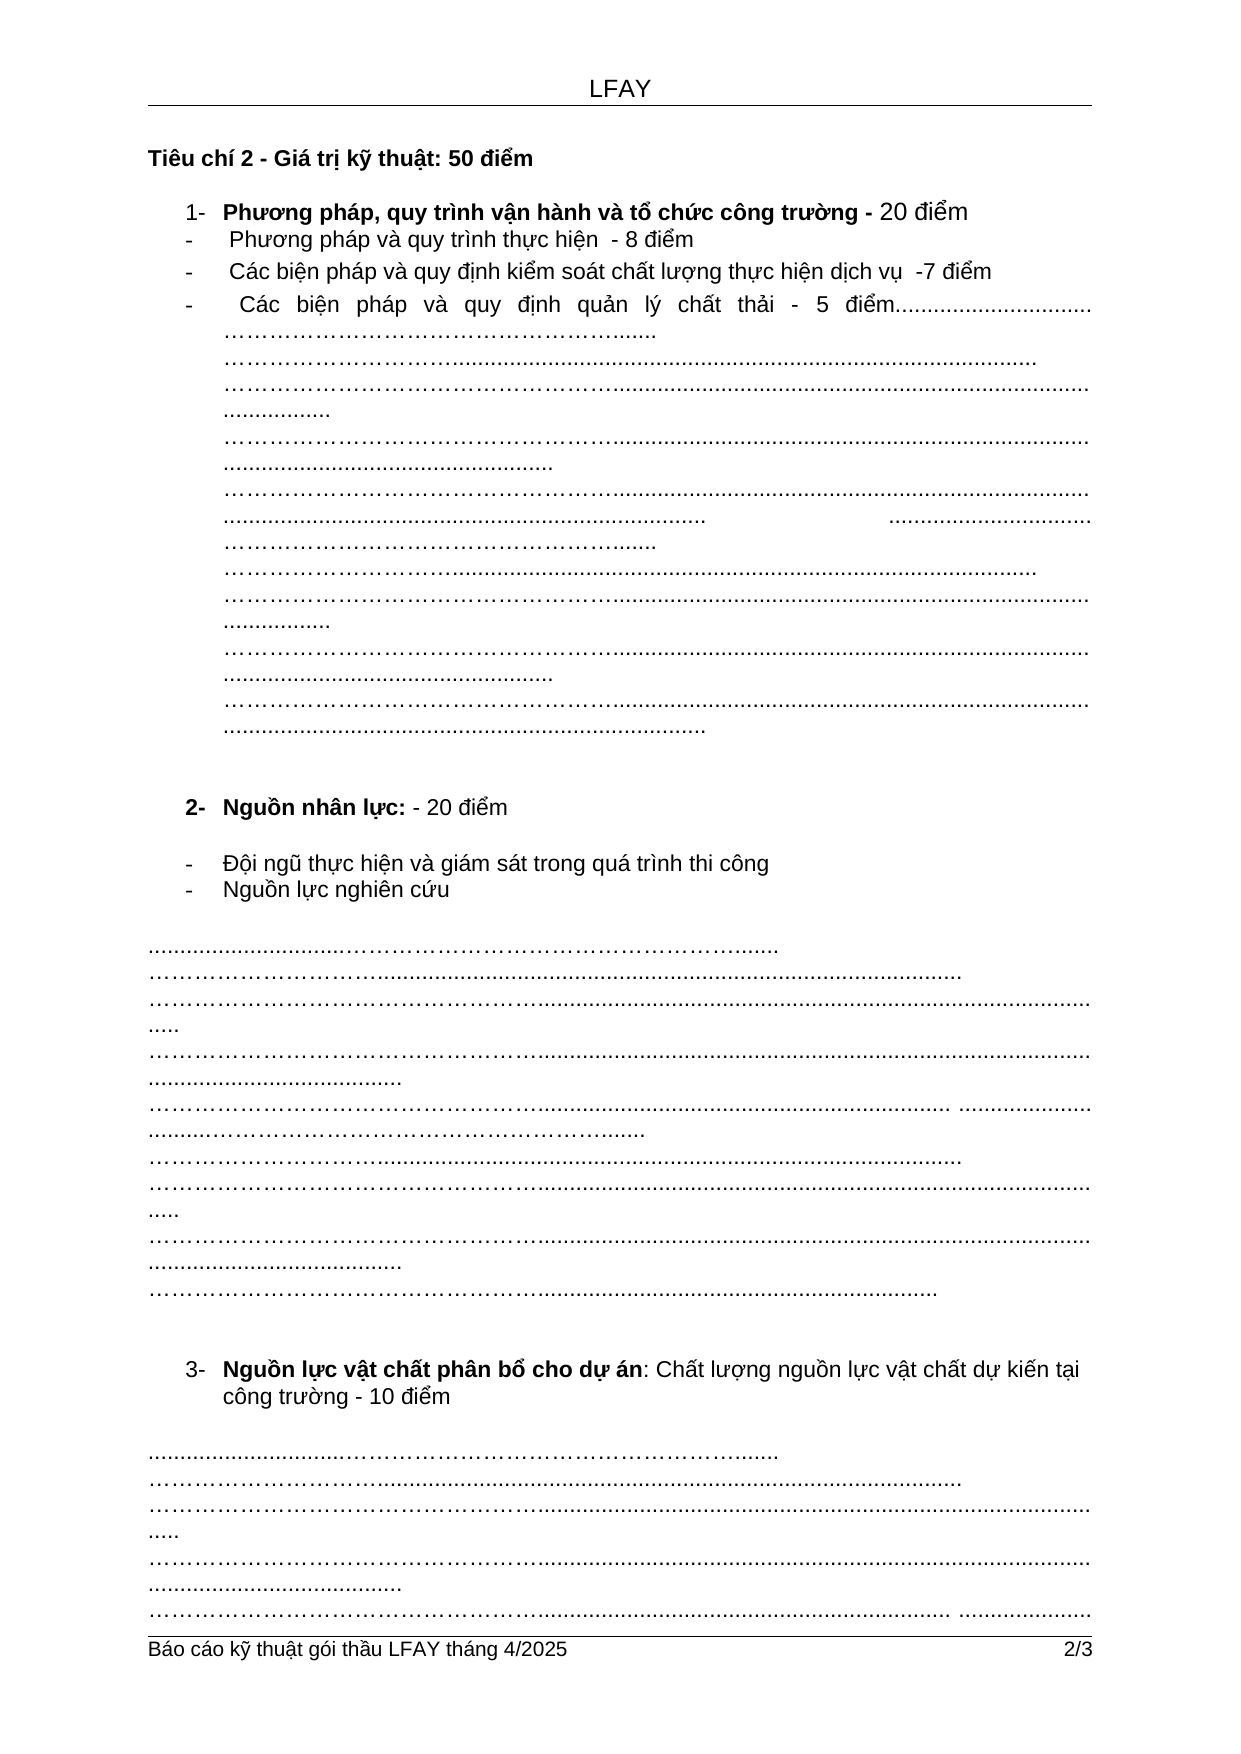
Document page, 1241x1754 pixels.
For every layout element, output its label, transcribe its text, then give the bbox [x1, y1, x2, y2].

list Đội ngũ thực hiện và giám sát trong quá trình thi công [185, 850, 1092, 876]
list Nguồn lực nghiên cứu [185, 876, 1092, 903]
list Nguồn nhân lực: - 20 điểm [185, 794, 1092, 821]
list Phương pháp, quy trình vận hành và tổ chức công trường - 20 điểm [185, 197, 1092, 226]
list Các biện pháp và quy định quản lý chất thải - 5 điểm...............................…………………………………………….......…………………………............................................................................................……………………………………………............................................................................................……………………………………………...............................................................................................................................……………………………………………....................................................................................................................................................... ................................…………………………………………….......…………………………............................................................................................……………………………………………............................................................................................……………………………………………...............................................................................................................................……………………………………………....................................................................................................................................................... [185, 291, 1092, 739]
text Tiêu chí 2 - Giá trị kỹ thuật: 50 điểm [148, 144, 1092, 171]
list Phương pháp và quy trình thực hiện - 8 điểm [185, 226, 1092, 252]
list Nguồn lực vật chất phân bổ cho dự án: Chất lượng nguồn lực vật chất dự kiến tại công trường - 10 điểm [185, 1356, 1092, 1409]
list Các biện pháp và quy định kiểm soát chất lượng thực hiện dịch vụ -7 điểm [185, 258, 1092, 285]
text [148, 1438, 1092, 1623]
